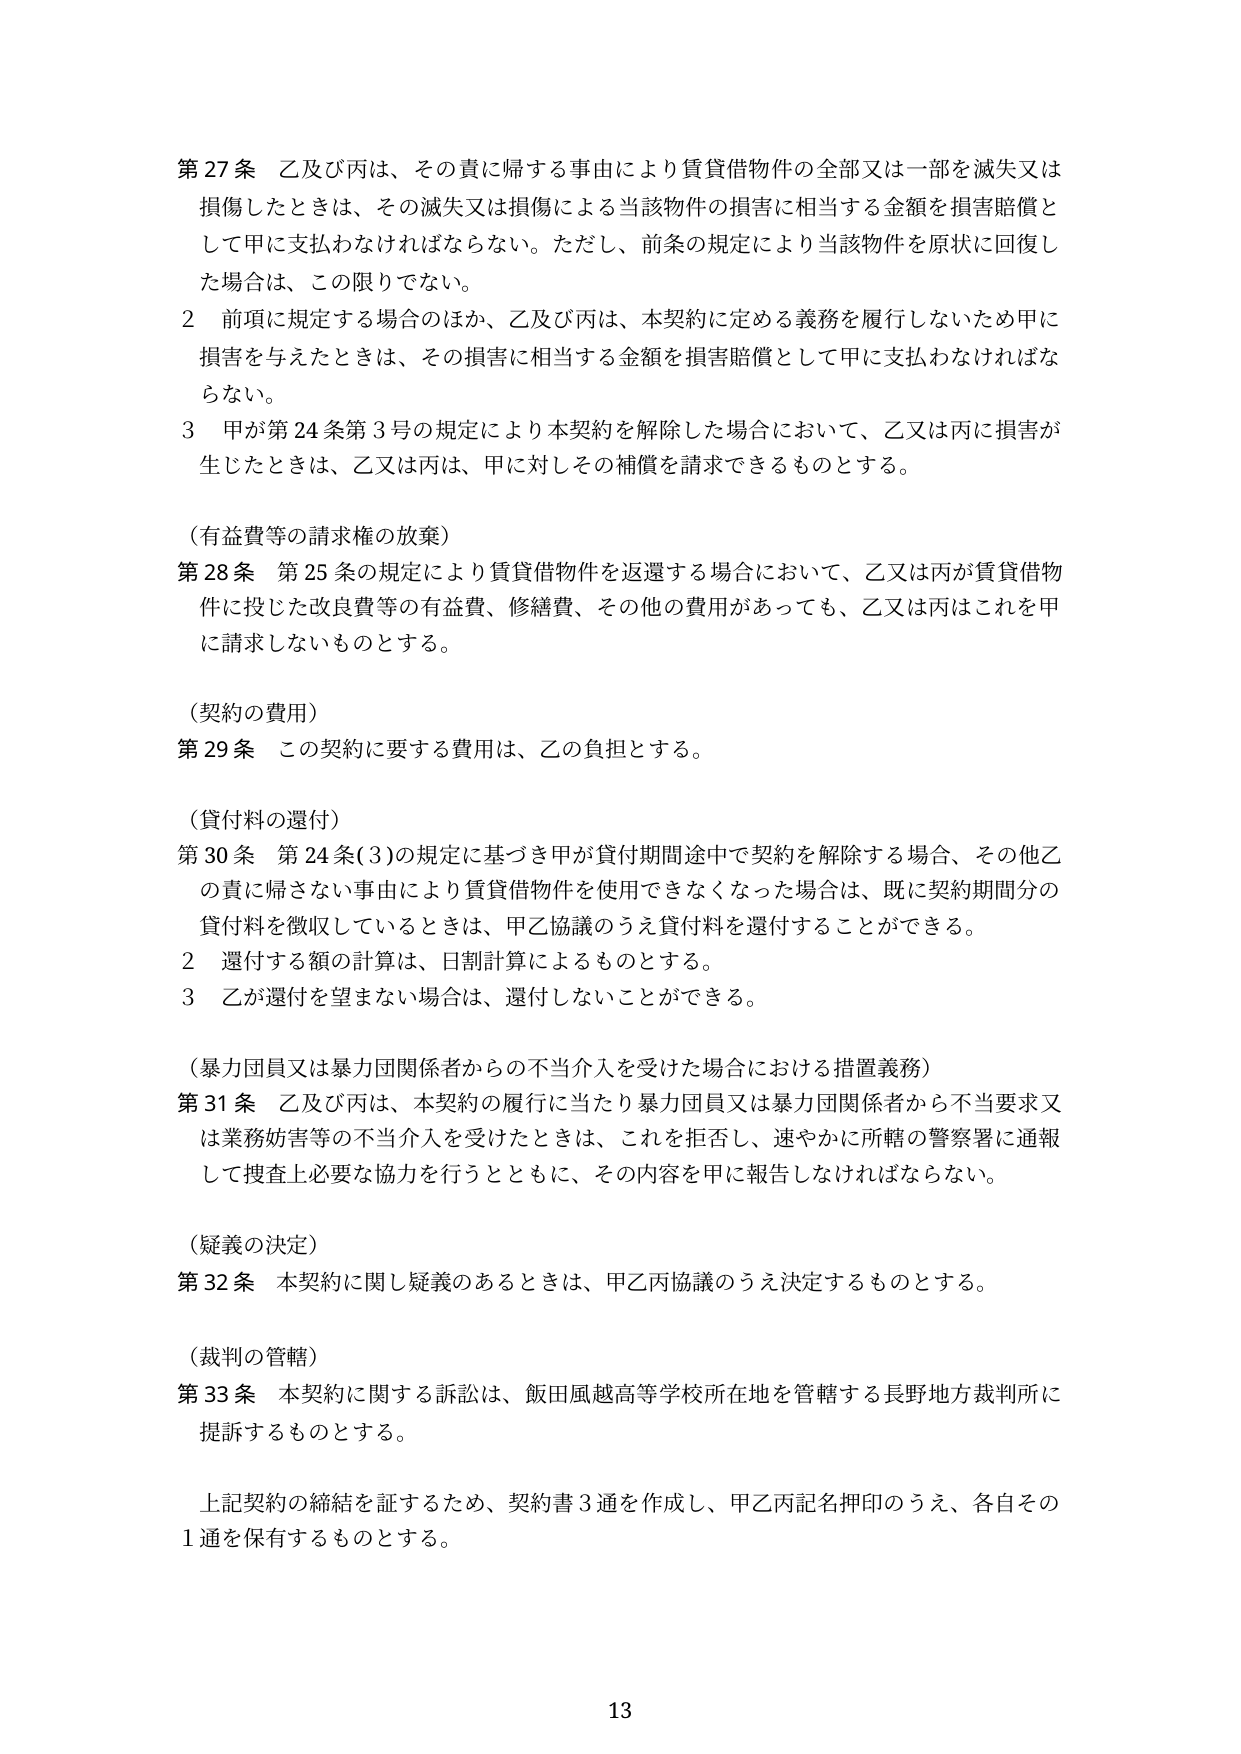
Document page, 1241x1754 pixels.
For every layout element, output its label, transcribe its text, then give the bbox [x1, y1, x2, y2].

text ３ 乙が還付を望まない場合は、還付しないことができる。 [177, 977, 1063, 1012]
text （貸付料の還付） [177, 800, 1063, 835]
text 第27条 乙及び丙は、その責に帰する事由により賃貸借物件の全部又は一部を滅失又は損傷したときは、その滅失又は損傷による当該物件の損害に相当する金額を損害賠償として甲に支払わなければならない。ただし、前条の規定により当該物件を原状に回復した場合は、この限りでない。 [177, 148, 1063, 298]
text 上記契約の締結を証するため、契約書３通を作成し、甲乙丙記名押印のうえ、各自その１通を保有するものとする。 [177, 1483, 1063, 1554]
text 第29条 この契約に要する費用は、乙の負担とする。 [177, 729, 1063, 764]
text ２ 前項に規定する場合のほか、乙及び丙は、本契約に定める義務を履行しないため甲に損害を与えたときは、その損害に相当する金額を損害賠償として甲に支払わなければならない。 [177, 298, 1063, 410]
text （有益費等の請求権の放棄） [177, 516, 1063, 552]
text 第32条 本契約に関し疑義のあるときは、甲乙丙協議のうえ決定するものとする。 [177, 1260, 1063, 1298]
text （契約の費用） [177, 693, 1063, 729]
text （裁判の管轄） [177, 1335, 1063, 1373]
text 第33条 本契約に関する訴訟は、飯田風越高等学校所在地を管轄する長野地方裁判所に提訴するものとする。 [177, 1373, 1063, 1448]
text （暴力団員又は暴力団関係者からの不当介入を受けた場合における措置義務） [177, 1048, 1063, 1083]
text （疑義の決定） [177, 1225, 1063, 1260]
text ３ 甲が第24条第３号の規定により本契約を解除した場合において、乙又は丙に損害が生じたときは、乙又は丙は、甲に対しその補償を請求できるものとする。 [177, 410, 1063, 481]
text 第28条 第25 条の規定により賃貸借物件を返還する場合において、乙又は丙が賃貸借物件に投じた改良費等の有益費、修繕費、その他の費用があっても、乙又は丙はこれを甲に請求しないものとする。 [177, 552, 1063, 658]
text 第31条 乙及び丙は、本契約の履行に当たり暴力団員又は暴力団関係者から不当要求又は業務妨害等の不当介入を受けたときは、これを拒否し、速やかに所轄の警察署に通報して捜査上必要な協力を行うとともに、その内容を甲に報告しなければならない。 [177, 1083, 1063, 1189]
text 第30条 第24条(３)の規定に基づき甲が貸付期間途中で契約を解除する場合、その他乙の責に帰さない事由により賃貸借物件を使用できなくなった場合は、既に契約期間分の貸付料を徴収しているときは、甲乙協議のうえ貸付料を還付することができる。 [177, 835, 1063, 941]
text ２ 還付する額の計算は、日割計算によるものとする。 [177, 941, 1063, 977]
